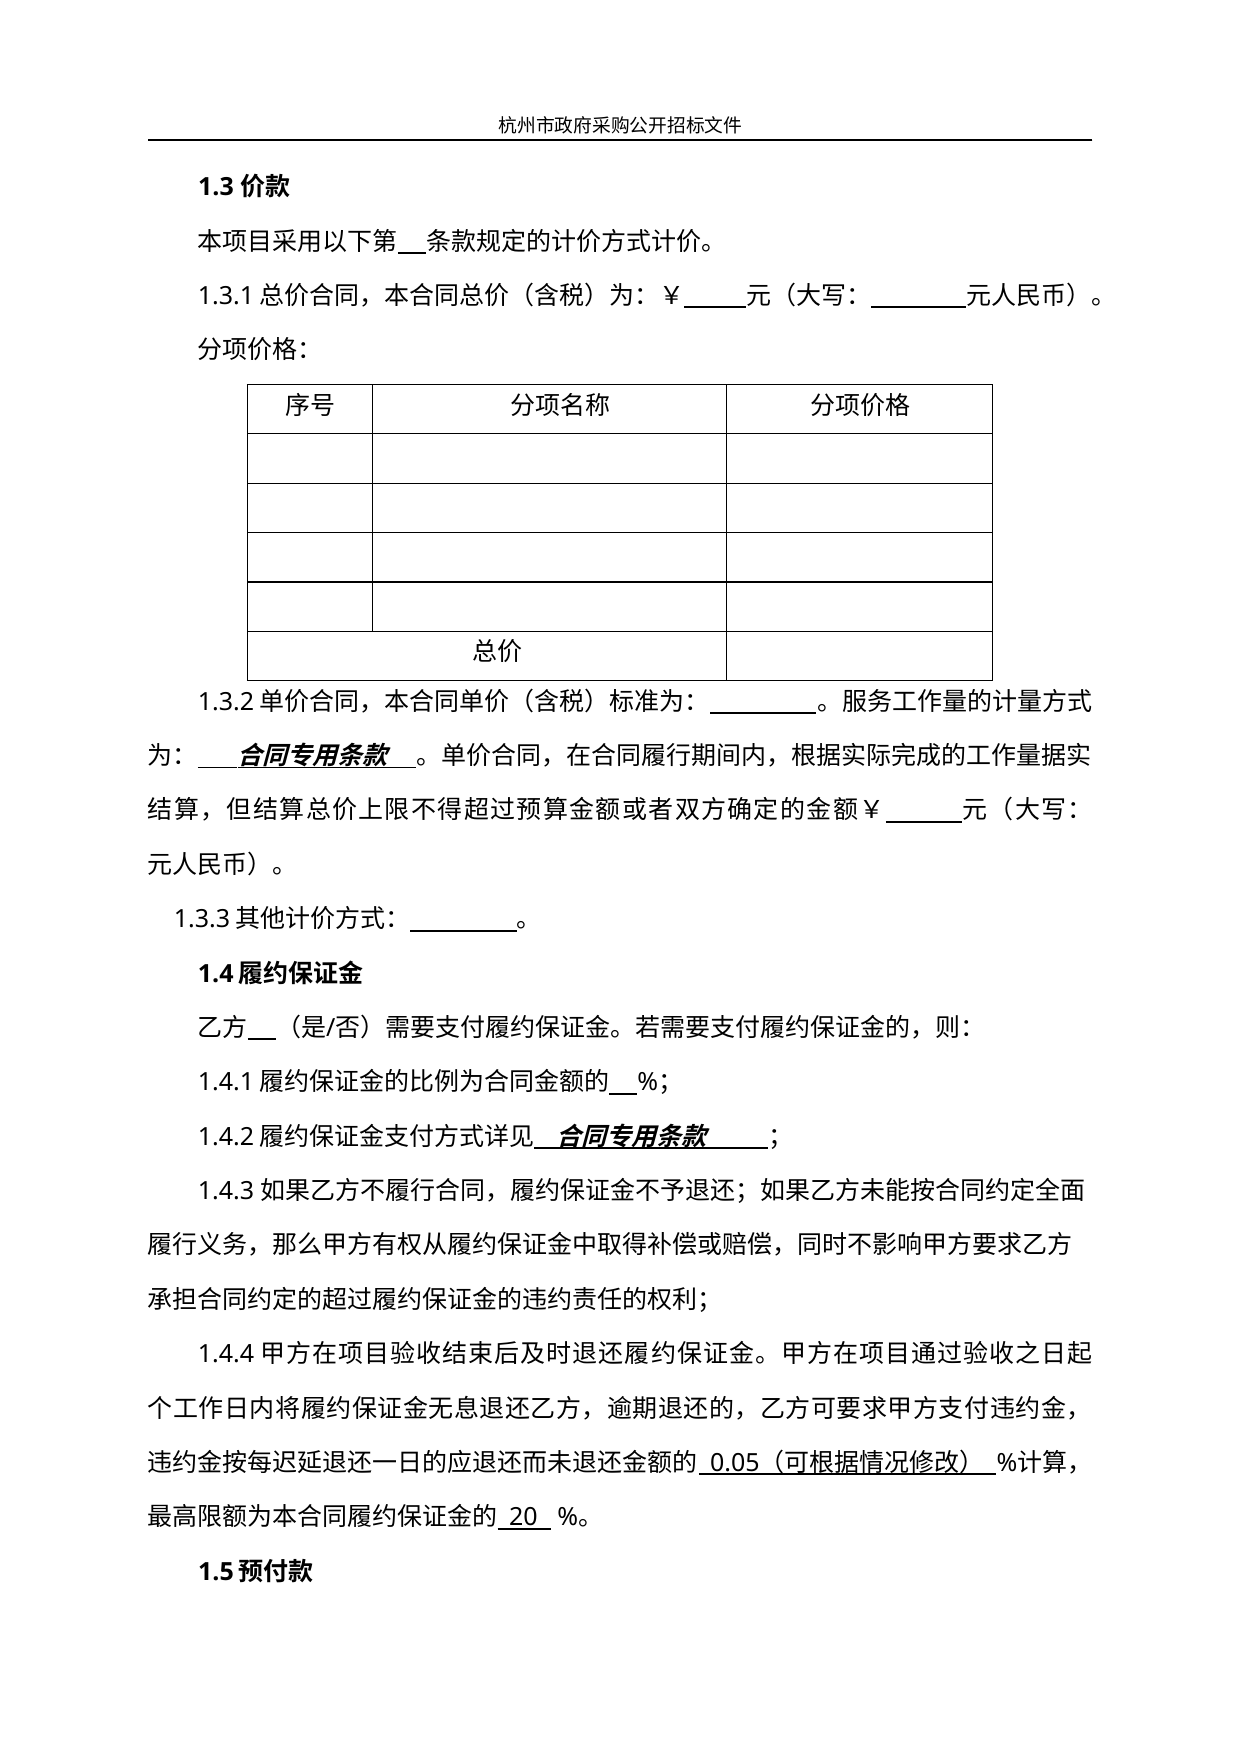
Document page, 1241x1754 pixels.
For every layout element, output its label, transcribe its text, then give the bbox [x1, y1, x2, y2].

table_cell 总价 [248, 632, 726, 680]
table_cell [373, 533, 726, 581]
table_header 分项价格 [727, 385, 992, 433]
table_cell [248, 583, 372, 631]
text 1.3.2单价合同，本合同单价（含税）标准为： 。服务工作量的计量方式为： 合同专用条款 。单价合同，在合同履行期间内，根据实际完成的工作量据实结算，但结算总价上限不得超过预算金额或者双方确定的金额￥ 元（大写： 元人民币）。 [148, 681, 1092, 881]
subtitle 1.4.3 如果乙方不履行合同，履约保证金不予退还；如果乙方未能按合同约定全面履行义务，那么甲方有权从履约保证金中取得补偿或赔偿，同时不影响甲方要求乙方承担合同约定的超过履约保证金的违约责任的权利； [148, 1171, 1092, 1316]
text 1.4.4甲方在项目验收结束后及时退还履约保证金。甲方在项目通过验收之日起 个工作日内将履约保证金无息退还乙方，逾期退还的，乙方可要求甲方支付违约金，违约金按每迟延退还一日的应退还而未退还金额的 0.05（可根据情况修改） %计算，最高限额为本合同履约保证金的 20 %。 [148, 1334, 1092, 1533]
text 乙方 （是/否）需要支付履约保证金。若需要支付履约保证金的，则： [148, 1007, 1092, 1044]
table_cell [248, 434, 372, 483]
table_cell [727, 533, 992, 581]
table_cell [248, 484, 372, 532]
text 1.3.1总价合同，本合同总价（含税）为：￥ 元（大写： 元人民币）。 [148, 275, 1092, 312]
table_cell [727, 632, 992, 680]
table_cell [248, 533, 372, 581]
text 1.3 价款 [148, 167, 1092, 203]
subtitle 1.3.3其他计价方式： 。 [148, 899, 1092, 935]
text 1.4履约保证金 [148, 953, 1092, 989]
table_header 序号 [248, 385, 372, 433]
table_cell [373, 484, 726, 532]
table_cell [373, 434, 726, 483]
table_cell [727, 434, 992, 483]
text 1.4.1履约保证金的比例为合同金额的 %； [148, 1062, 1092, 1098]
text 1.4.2履约保证金支付方式详见 合同专用条款 ； [148, 1116, 1092, 1152]
text 本项目采用以下第 条款规定的计价方式计价。 [148, 221, 1092, 257]
table_cell [373, 583, 726, 631]
text 1.5预付款 [148, 1551, 1092, 1587]
text 分项价格： [148, 330, 1092, 366]
table_header 分项名称 [373, 385, 726, 433]
table_cell [727, 484, 992, 532]
table_cell [727, 583, 992, 631]
